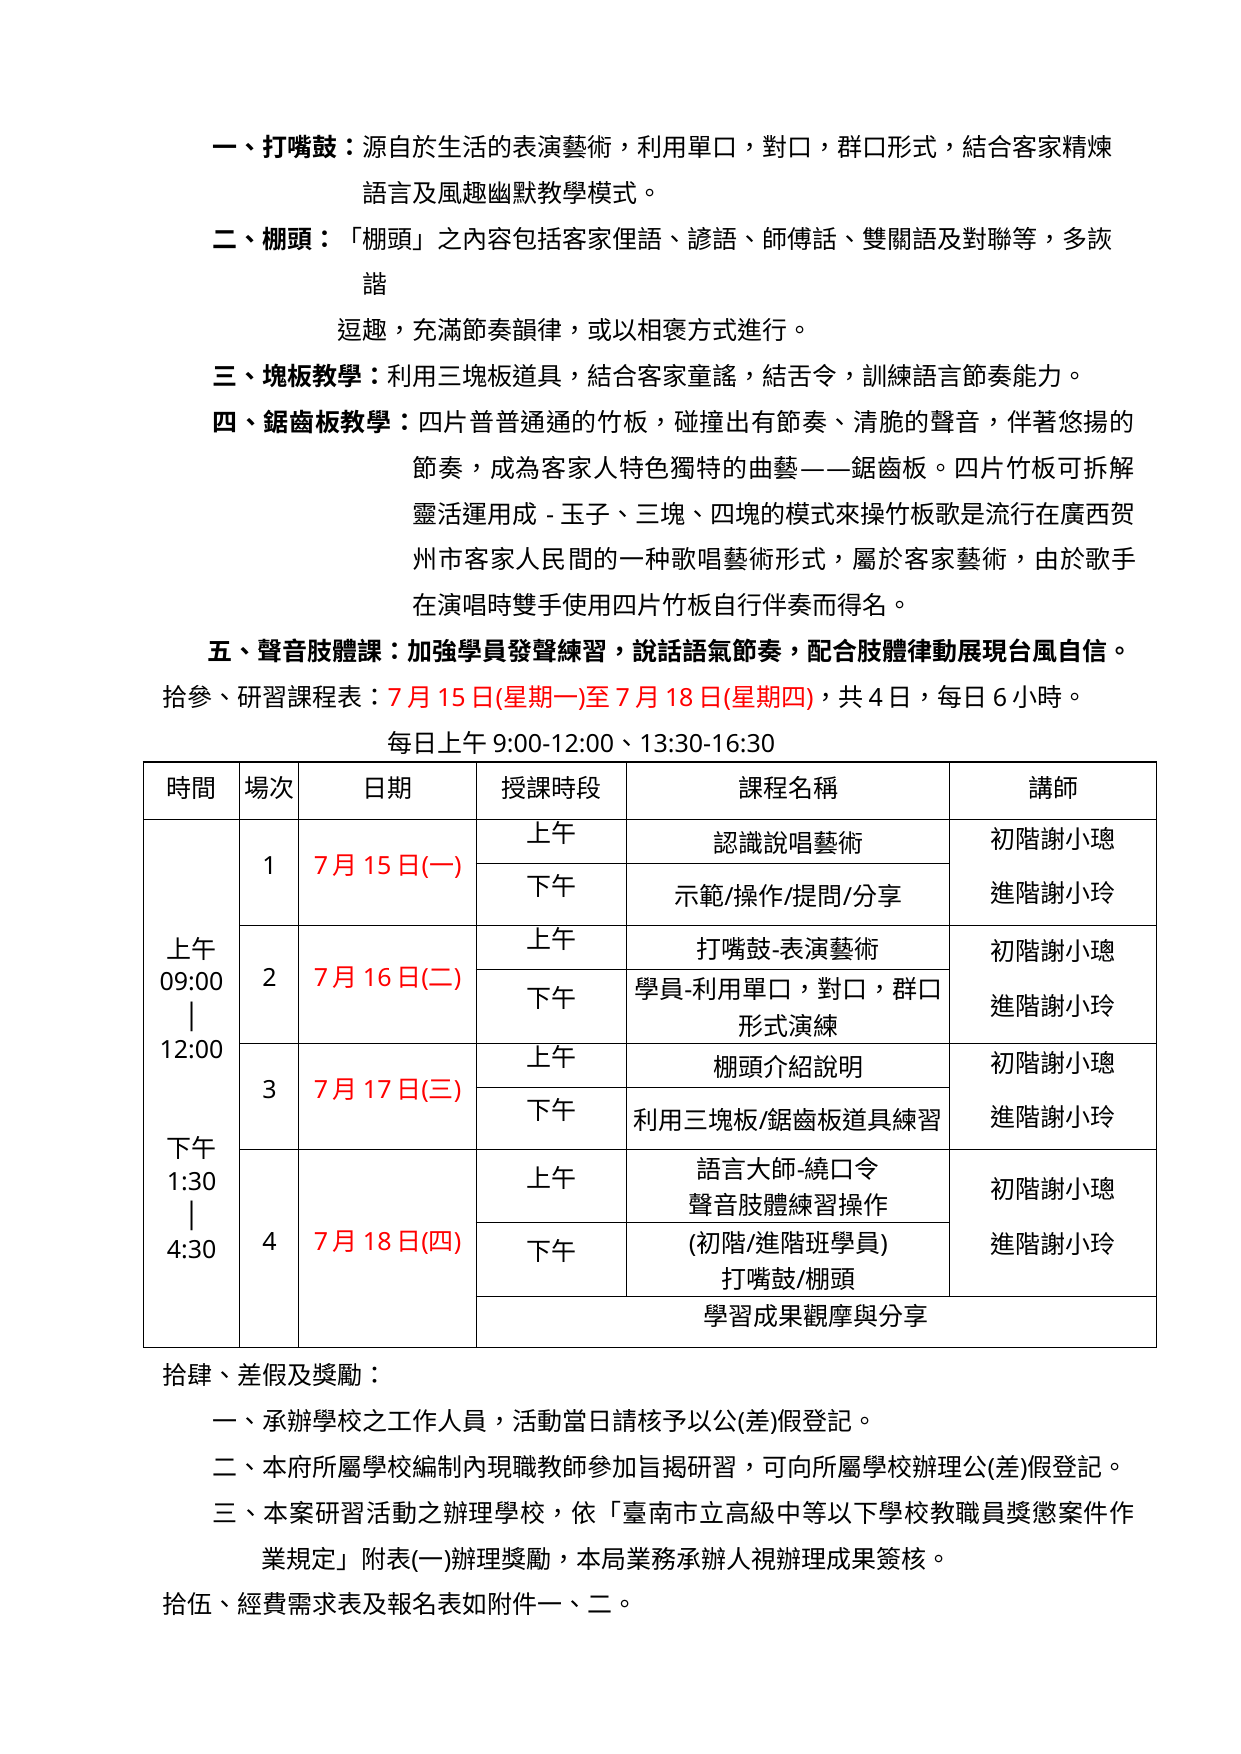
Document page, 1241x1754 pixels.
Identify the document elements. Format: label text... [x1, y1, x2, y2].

table_cell 下午 [477, 1088, 626, 1148]
table_cell 初階謝小璁 進階謝小玲 [950, 1044, 1156, 1148]
table_cell 下午 [477, 1223, 626, 1296]
text 拾參、研習課程表：7月15日(星期一)至7月18日(星期四)，共4日，每日6小時。 [162, 670, 1137, 716]
text 一、承辦學校之工作人員，活動當日請核予以公(差)假登記。 [212, 1394, 1137, 1440]
table_header 授課時段 [477, 763, 626, 818]
table_cell 上午 [477, 1150, 626, 1222]
table_cell 初階謝小璁 進階謝小玲 [950, 820, 1156, 924]
table_cell 上午 [477, 1044, 626, 1087]
table_header 場次 [240, 763, 298, 818]
table_cell 初階謝小璁 進階謝小玲 [950, 926, 1156, 1042]
table_cell 下午 [477, 970, 626, 1042]
table_header 日期 [299, 763, 476, 818]
table_header 時間 [144, 763, 239, 818]
table_cell 打嘴鼓-表演藝術 [627, 926, 949, 969]
text 三、本案研習活動之辦理學校，依「臺南市立高級中等以下學校教職員獎懲案件作業規定」附表(一)辦理獎勵，本局業務承辦人視辦理成果簽核。 [212, 1486, 1137, 1577]
text 拾肆、差假及獎勵： [162, 1348, 1137, 1394]
table_cell 示範/操作/提問/分享 [627, 864, 949, 924]
table_header 課程名稱 [627, 763, 949, 818]
text 五、聲音肢體課：加強學員發聲練習，說話語氣節奏，配合肢體律動展現台風自信。 [207, 624, 1137, 670]
table_cell 學習成果觀摩與分享 [477, 1297, 1156, 1347]
table_cell 上午 [477, 820, 626, 863]
table_cell (初階/進階班學員) 打嘴鼓/棚頭 [627, 1223, 949, 1296]
table_cell 上午 09:00 │ 12:00 下午 1:30 │ 4:30 [144, 820, 239, 1347]
table_cell 利用三塊板/鋸齒板道具練習 [627, 1088, 949, 1148]
table_cell 語言大師-繞口令 聲音肢體練習操作 [627, 1150, 949, 1222]
table_cell 7月15日(一) [299, 820, 476, 924]
text 拾伍、經費需求表及報名表如附件一、二。 [162, 1577, 1137, 1623]
table_cell 4 [240, 1150, 298, 1347]
table_cell 棚頭介紹說明 [627, 1044, 949, 1087]
table_cell 7月17日(三) [299, 1044, 476, 1148]
table_cell 3 [240, 1044, 298, 1148]
text 二、棚頭：「棚頭」之內容包括客家俚語、諺語、師傅話、雙關語及對聯等，多詼諧 [212, 211, 1137, 303]
table_cell 7月18日(四) [299, 1150, 476, 1347]
table_cell 下午 [477, 864, 626, 924]
table_cell 上午 [477, 926, 626, 969]
text 逗趣，充滿節奏韻律，或以相褒方式進行。 [337, 303, 1137, 349]
text 三、塊板教學：利用三塊板道具，結合客家童謠，結舌令，訓練語言節奏能力。 [162, 349, 1137, 395]
text 每日上午9:00-12:00、13:30-16:30 [162, 716, 1137, 761]
text 四、鋸齒板教學：四片普普通通的竹板，碰撞出有節奏、清脆的聲音，伴著悠揚的節奏，成為客家人特色獨特的曲藝——鋸齒板。四片竹板可拆解靈活運用成 - 玉子、三塊、四塊的模式來操竹板歌是流行在廣西贺州市客家人民間的一种歌唱藝術形式，屬於客家藝術，由於歌手在演唱時雙手使用四片竹板自行伴奏而得名。 [212, 395, 1137, 624]
table_cell 學員-利用單口，對口，群口形式演練 [627, 970, 949, 1042]
table_header 講師 [950, 763, 1156, 818]
text 一、打嘴鼓：源自於生活的表演藝術，利用單口，對口，群口形式，結合客家精煉語言及風趣幽默教學模式。 [212, 120, 1137, 211]
table_cell 7月16日(二) [299, 926, 476, 1042]
table_cell 1 [240, 820, 298, 924]
text 二、本府所屬學校編制內現職教師參加旨揭研習，可向所屬學校辦理公(差)假登記。 [212, 1440, 1137, 1486]
table_cell 認識說唱藝術 [627, 820, 949, 863]
table_cell 初階謝小璁 進階謝小玲 [950, 1150, 1156, 1296]
table_cell 2 [240, 926, 298, 1042]
